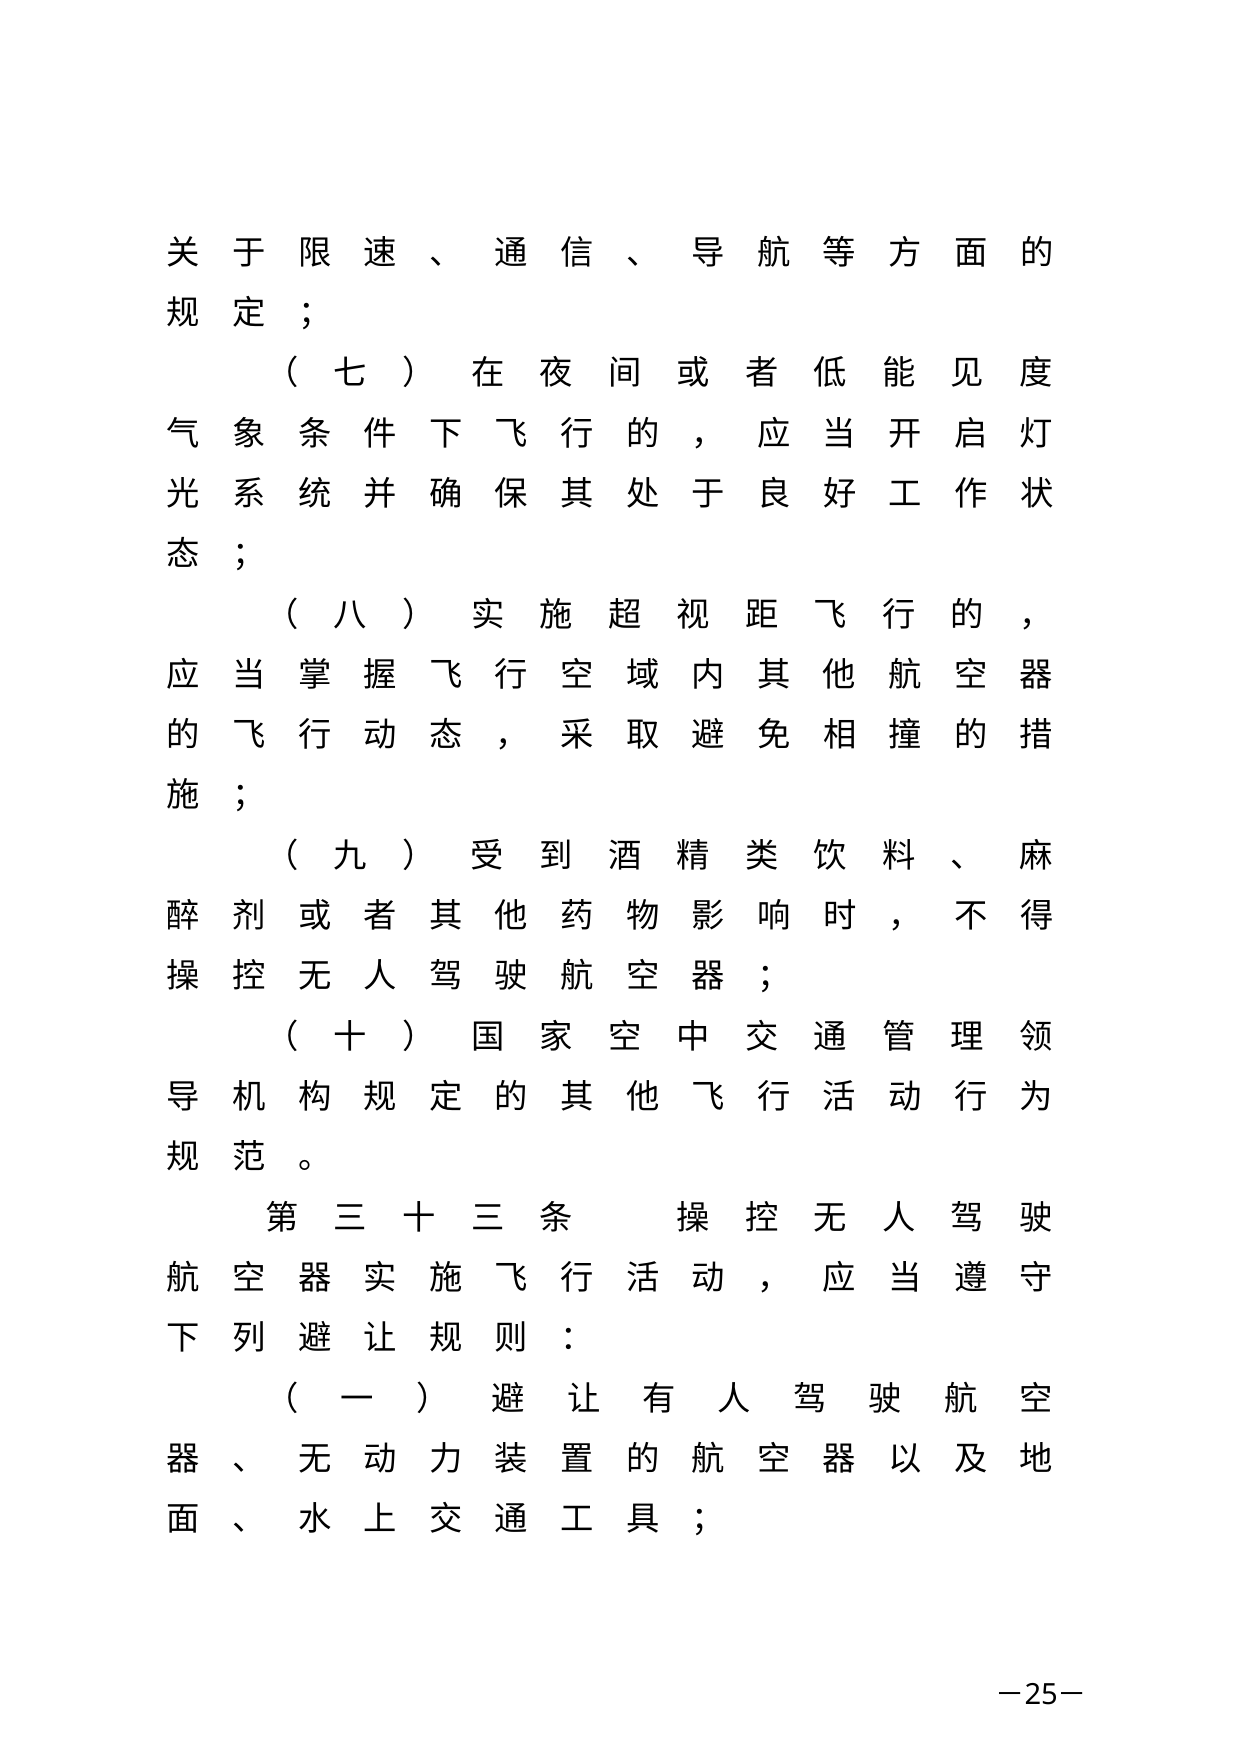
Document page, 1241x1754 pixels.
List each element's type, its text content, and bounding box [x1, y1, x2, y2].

text （九）受到酒精类饮料、麻醉剂或者其他药物影响时，不得操控无人驾驶航空器； [167, 822, 1085, 1003]
text （十）国家空中交通管理领导机构规定的其他飞行活动行为规范。 [167, 1003, 1085, 1184]
text 第三十三条 操控无人驾驶航空器实施飞行活动，应当遵守下列避让规则： [167, 1184, 1085, 1365]
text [167, 219, 1085, 340]
text （七）在夜间或者低能见度气象条件下飞行的，应当开启灯光系统并确保其处于良好工作状态； [167, 340, 1085, 581]
text （一）避让有人驾驶航空器、无动力装置的航空器以及地面、水上交通工具； [167, 1365, 1085, 1546]
text （八）实施超视距飞行的，应当掌握飞行空域内其他航空器的飞行动态，采取避免相撞的措施； [167, 581, 1085, 822]
